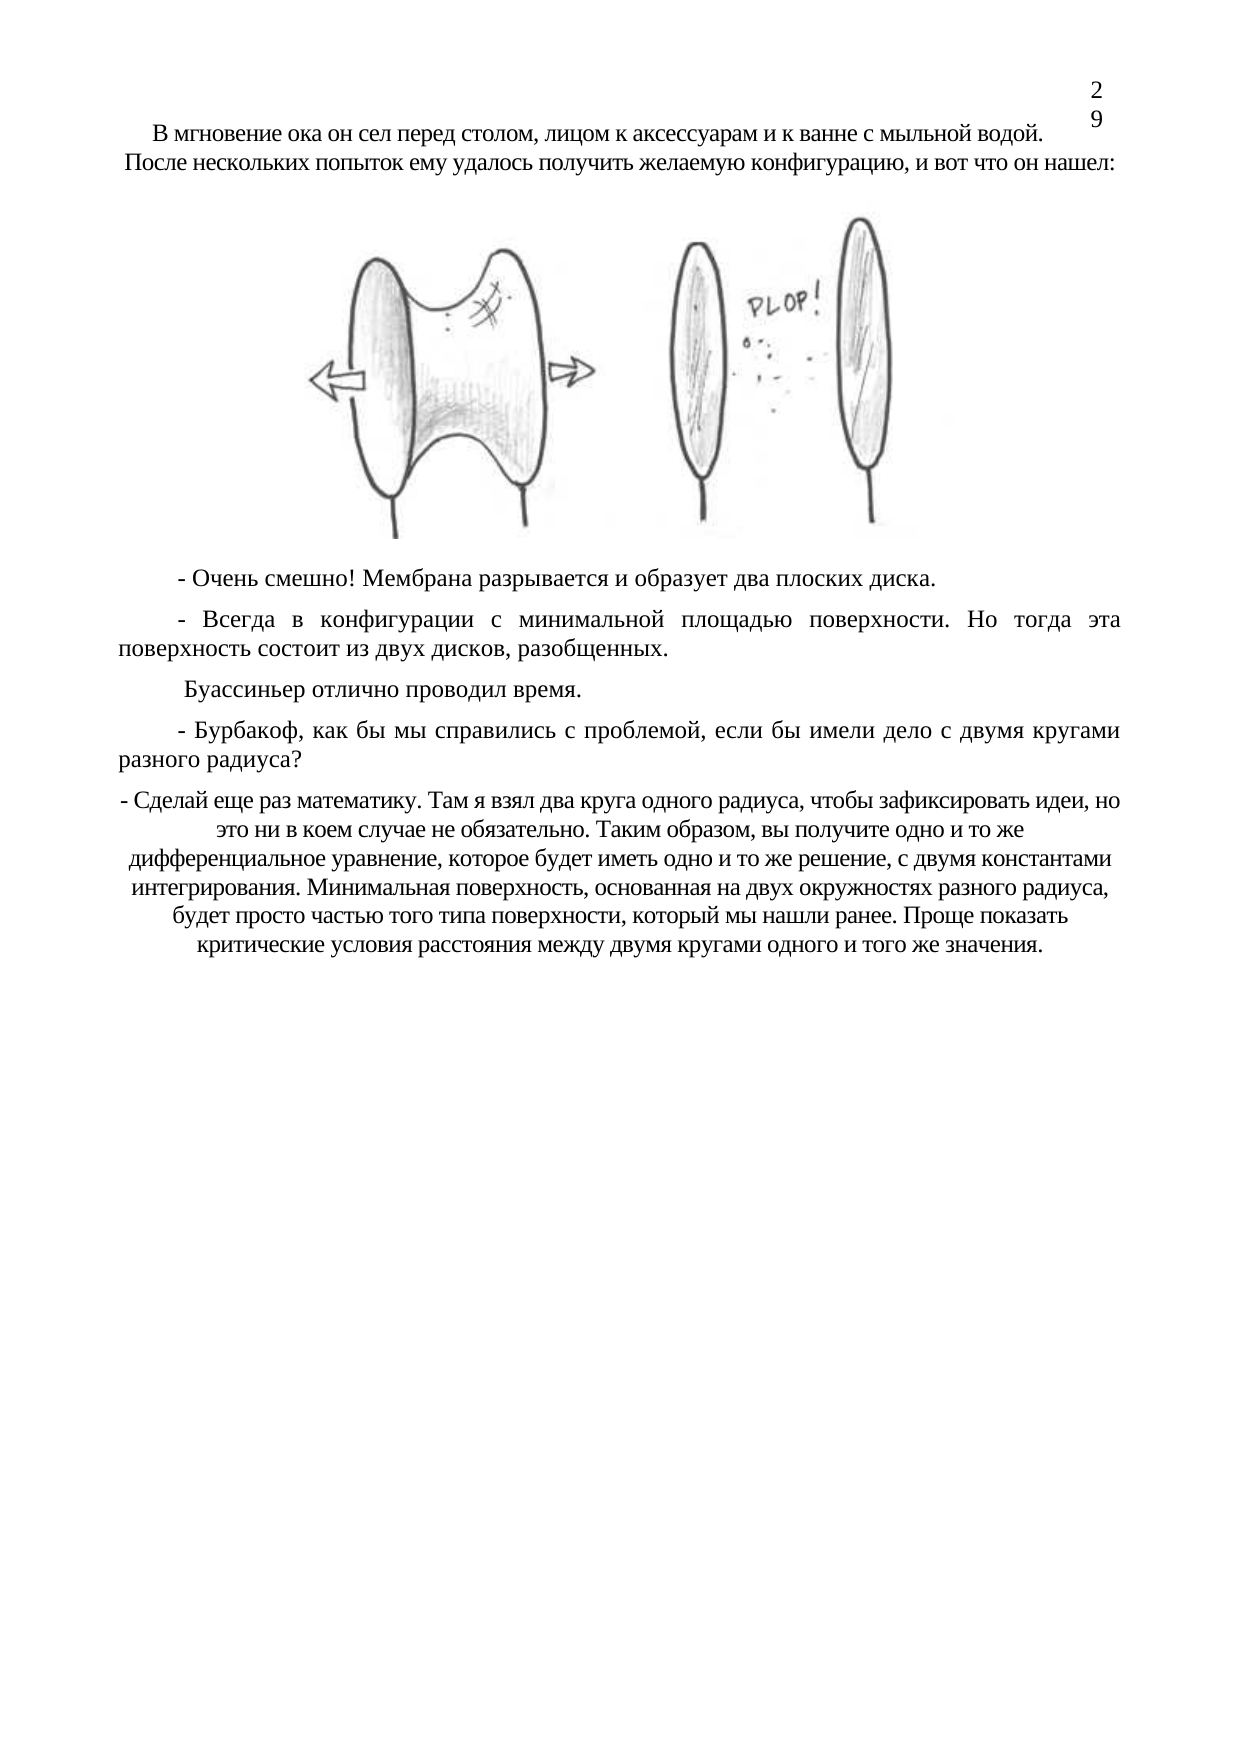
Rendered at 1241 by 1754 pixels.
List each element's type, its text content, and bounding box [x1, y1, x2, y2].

text Буассиньер отлично проводил время. [118, 674, 1122, 703]
text - Всегда в конфигурации с минимальной площадью поверхности. Но тогда эта поверхность состоит из двух дисков, разобщенных. [118, 604, 1122, 662]
text - Сделай еще раз математику. Там я взял два круга одного радиуса, чтобы зафиксировать идеи, но это ни в коем случае не обязательно. Таким образом, вы получите одно и то же дифференциальное уравнение, которое будет иметь одно и то же решение, с двумя константами интегрирования. Минимальная поверхность, основанная на двух окружностях разного радиуса, будет просто частью того типа поверхности, который мы нашли ранее. Проще показать критические условия расстояния между двумя кругами одного и того же значения. [118, 786, 1122, 958]
text - Бурбакоф, как бы мы справились с проблемой, если бы имели дело с двумя кругами разного радиуса? [118, 716, 1122, 773]
text - Очень смешно! Мембрана разрывается и образует два плоских диска. [118, 563, 1122, 592]
picture [280, 200, 960, 539]
text В мгновение ока он сел перед столом, лицом к аксессуарам и к ванне с мыльной водой. После нескольких попыток ему удалось получить желаемую конфигурацию, и вот что он нашел: [118, 118, 1122, 176]
